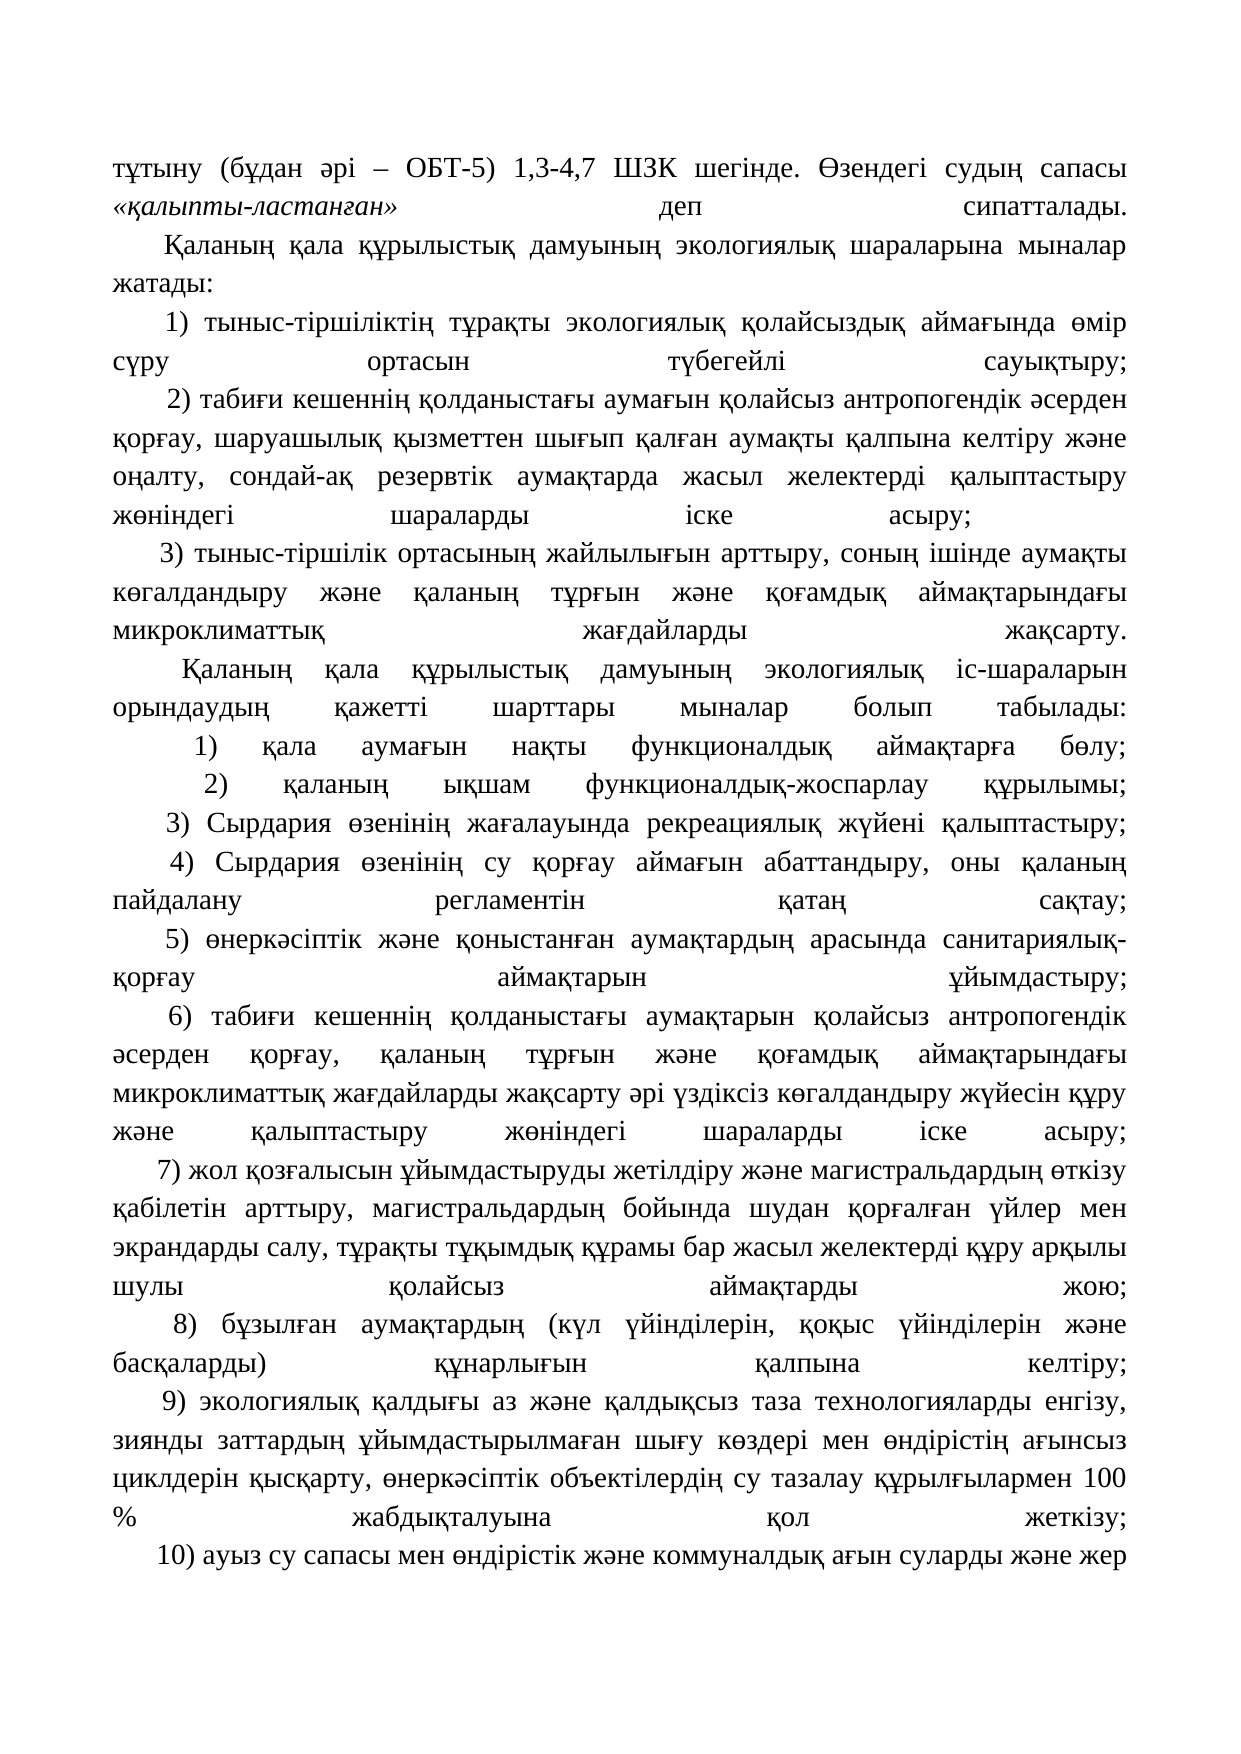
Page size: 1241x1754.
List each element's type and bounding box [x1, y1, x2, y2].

text [112, 150, 1128, 1571]
